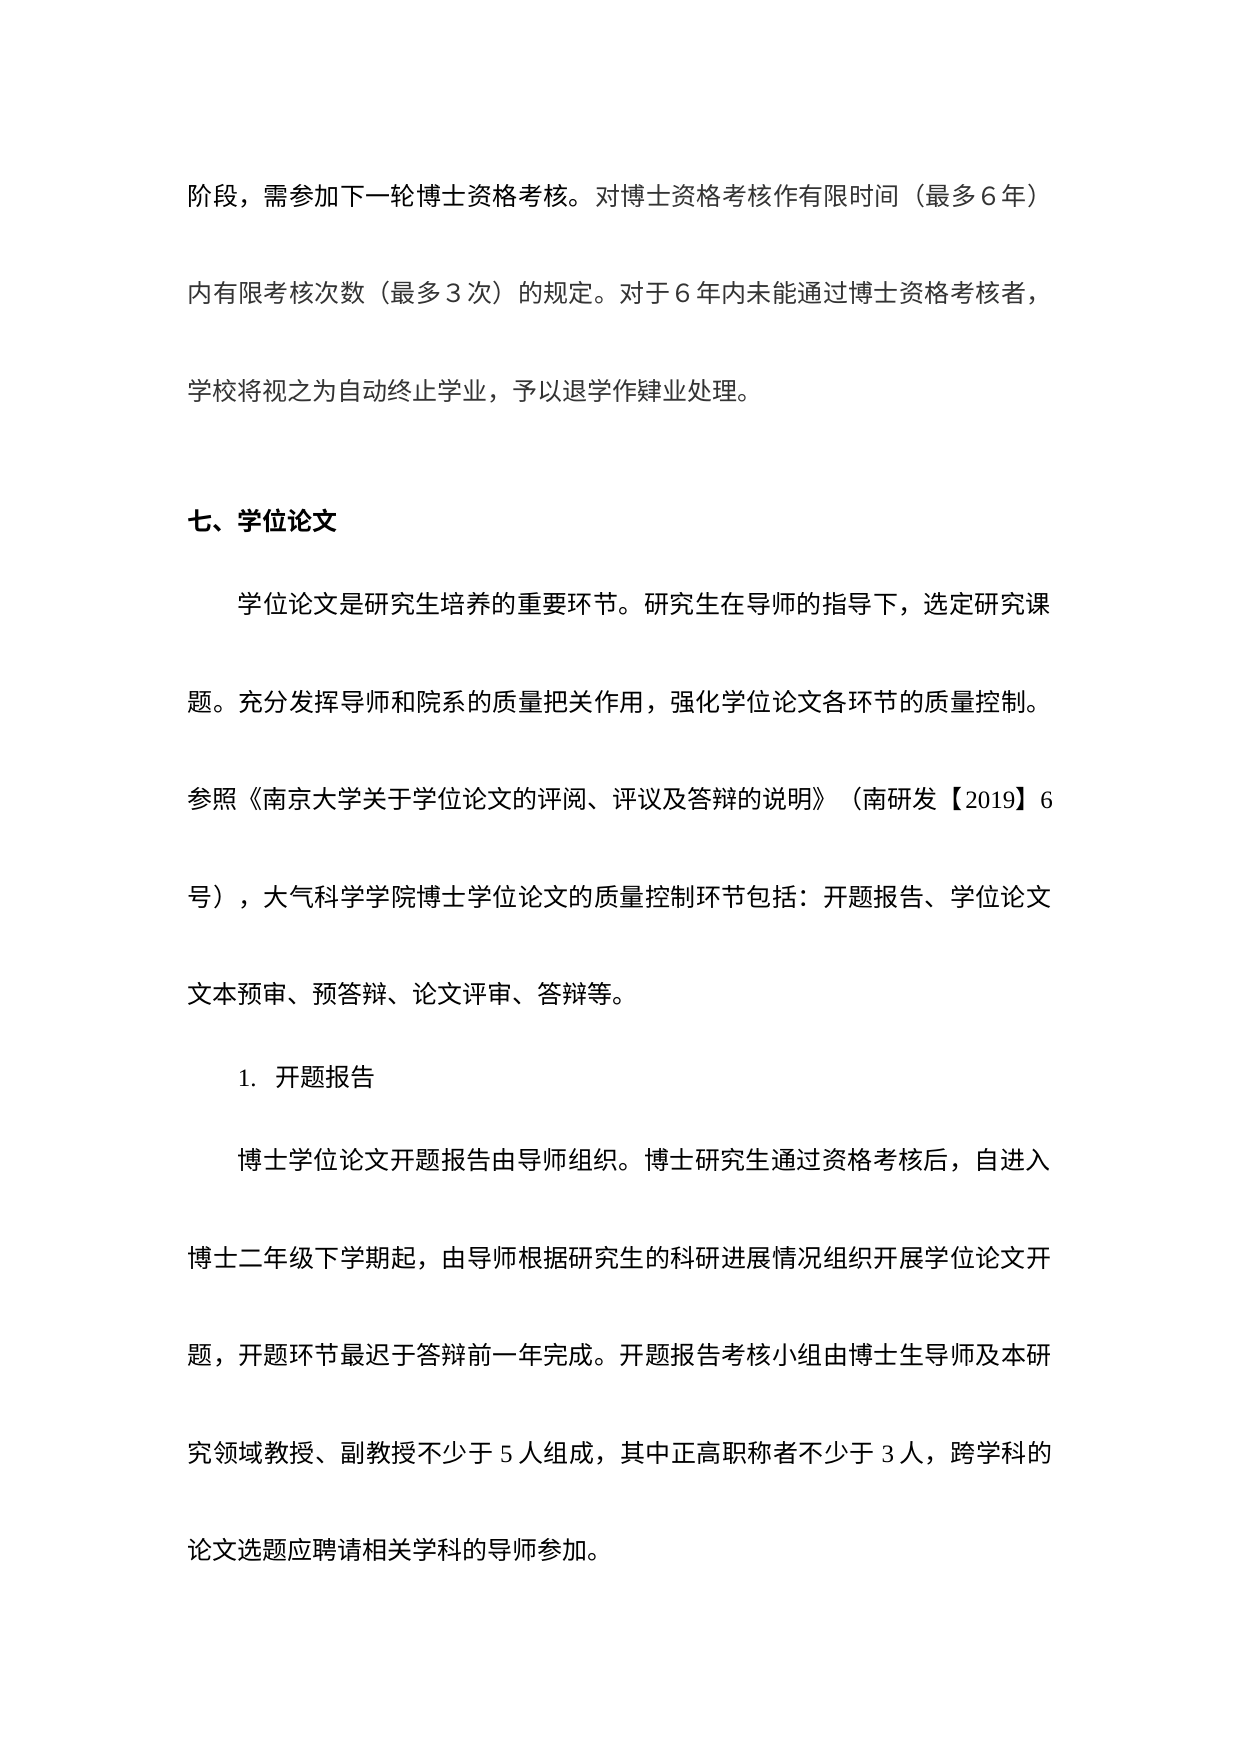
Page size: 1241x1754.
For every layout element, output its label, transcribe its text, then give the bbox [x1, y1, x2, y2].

text 学位论文是研究生培养的重要环节。研究生在导师的指导下，选定研究课题。充分发挥导师和院系的质量把关作用，强化学位论文各环节的质量控制。参照《南京大学关于学位论文的评阅、评议及答辩的说明》（南研发【2019】6号），大气科学学院博士学位论文的质量控制环节包括：开题报告、学位论文文本预审、预答辩、论文评审、答辩等。 [187, 570, 1053, 1025]
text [187, 162, 1053, 422]
text 七、学位论文 [187, 487, 1053, 552]
text 博士学位论文开题报告由导师组织。博士研究生通过资格考核后，自进入博士二年级下学期起，由导师根据研究生的科研进展情况组织开展学位论文开题，开题环节最迟于答辩前一年完成。开题报告考核小组由博士生导师及本研究领域教授、副教授不少于5人组成，其中正高职称者不少于3人，跨学科的论文选题应聘请相关学科的导师参加。 [187, 1126, 1053, 1581]
list 开题报告 [238, 1043, 1053, 1108]
